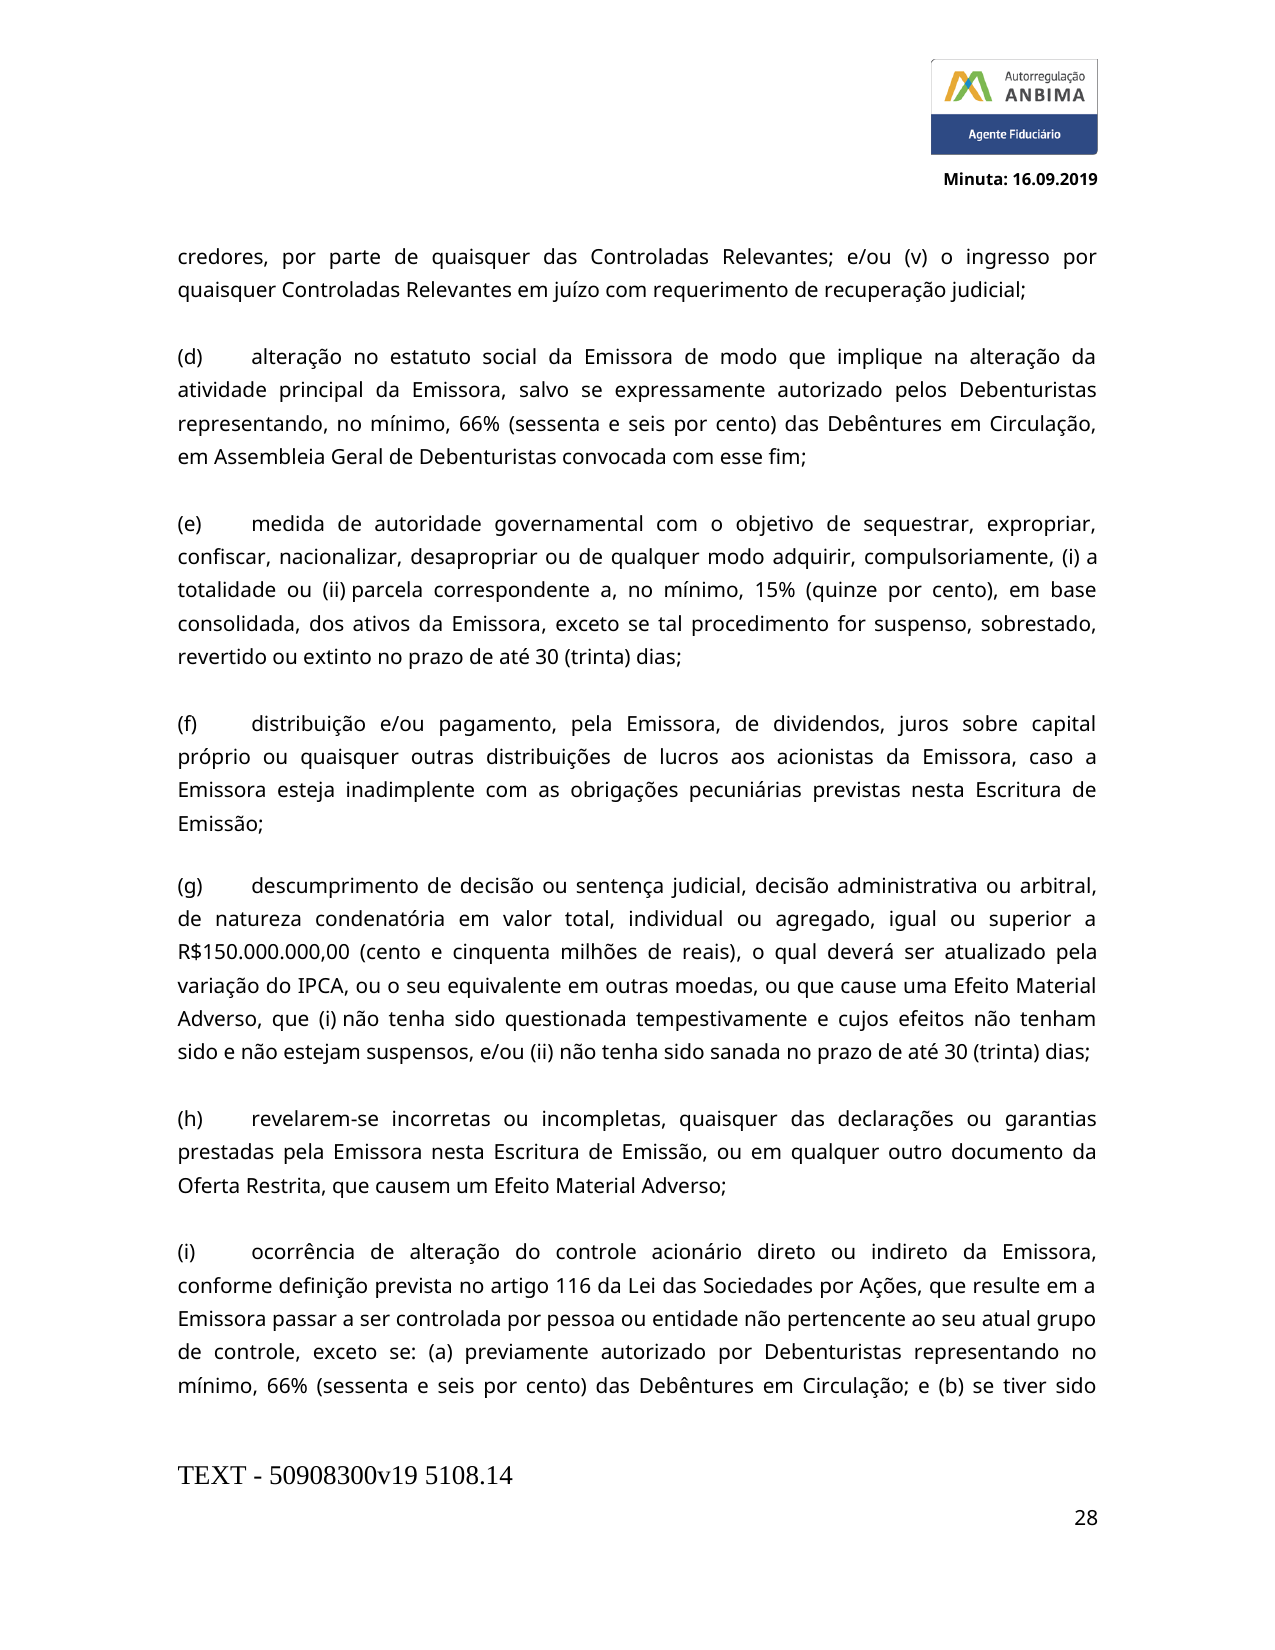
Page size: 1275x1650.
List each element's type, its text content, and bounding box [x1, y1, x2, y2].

list medida de autoridade governamental com o objetivo de sequestrar, expropriar, confiscar, nacionalizar, desapropriar ou de qualquer modo adquirir, compulsoriamente, (i) a totalidade ou (ii) parcela correspondente a, no mínimo, 15% (quinze por cento), em base consolidada, dos ativos da Emissora, exceto se tal procedimento for suspenso, sobrestado, revertido ou extinto no prazo de até 30 (trinta) dias; [177, 504, 1098, 671]
list revelarem-se incorretas ou incompletas, quaisquer das declarações ou garantias prestadas pela Emissora nesta Escritura de Emissão, ou em qualquer outro documento da Oferta Restrita, que causem um Efeito Material Adverso; [177, 1100, 1098, 1200]
list alteração no estatuto social da Emissora de modo que implique na alteração da atividade principal da Emissora, salvo se expressamente autorizado pelos Debenturistas representando, no mínimo, 66% (sessenta e seis por cento) das Debêntures em Circulação, em Assembleia Geral de Debenturistas convocada com esse fim; [177, 338, 1098, 471]
list descumprimento de decisão ou sentença judicial, decisão administrativa ou arbitral, de natureza condenatória em valor total, individual ou agregado, igual ou superior a R$150.000.000,00 (cento e cinquenta milhões de reais), o qual deverá ser atualizado pela variação do IPCA, ou o seu equivalente em outras moedas, ou que cause uma Efeito Material Adverso, que (i) não tenha sido questionada tempestivamente e cujos efeitos não tenham sido e não estejam suspensos, e/ou (ii) não tenha sido sanada no prazo de até 30 (trinta) dias; [177, 866, 1098, 1066]
list distribuição e/ou pagamento, pela Emissora, de dividendos, juros sobre capital próprio ou quaisquer outras distribuições de lucros aos acionistas da Emissora, caso a Emissora esteja inadimplente com as obrigações pecuniárias previstas nesta Escritura de Emissão; [177, 704, 1098, 838]
picture [931, 59, 1098, 155]
